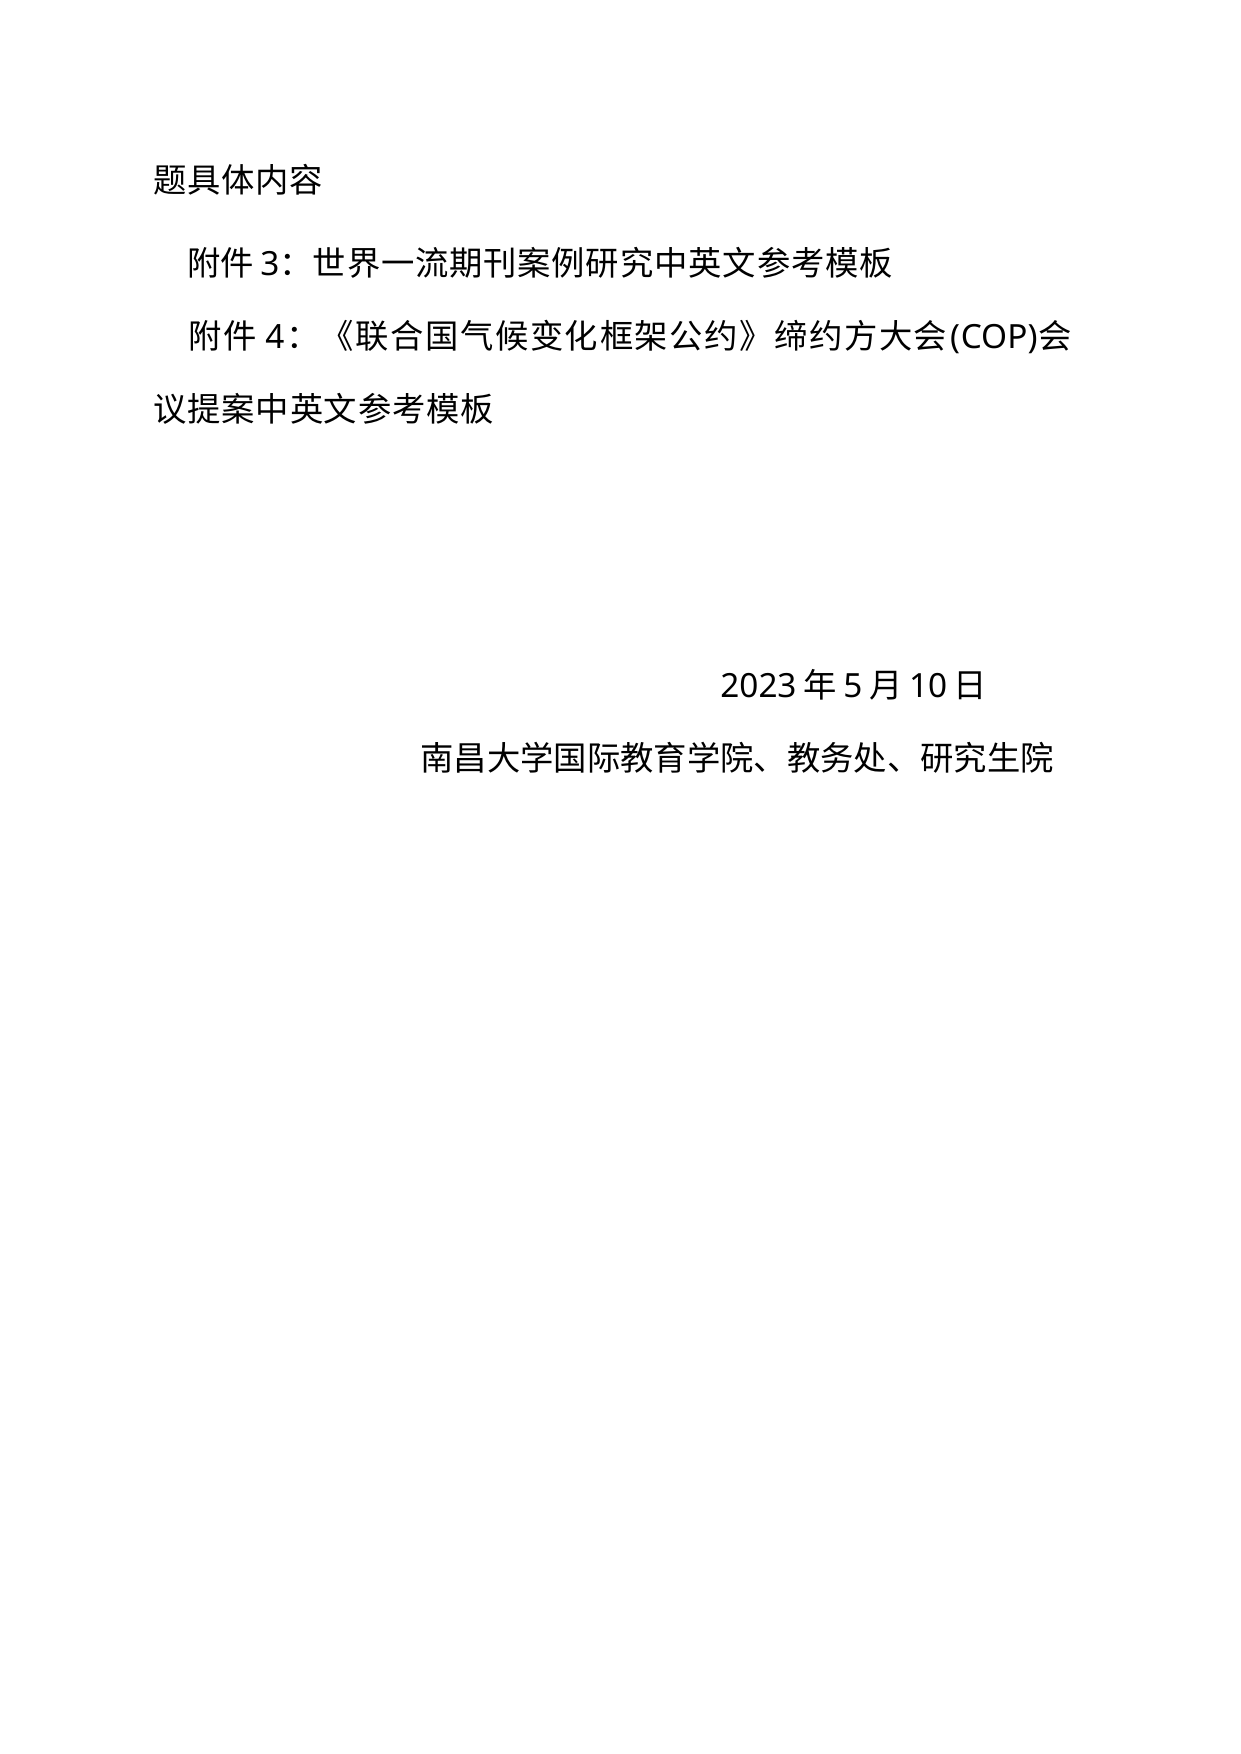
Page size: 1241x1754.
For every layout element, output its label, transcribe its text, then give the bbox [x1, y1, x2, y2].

text 附件3：世界一流期刊案例研究中英文参考模板 [153, 237, 1058, 285]
text 南昌大学国际教育学院、教务处、研究生院 [153, 732, 1087, 780]
text 2023年5月10日 [153, 659, 1087, 707]
text 附件4：《联合国气候变化框架公约》缔约方大会(COP)会议提案中英文参考模板 [153, 310, 1072, 431]
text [153, 154, 1058, 202]
